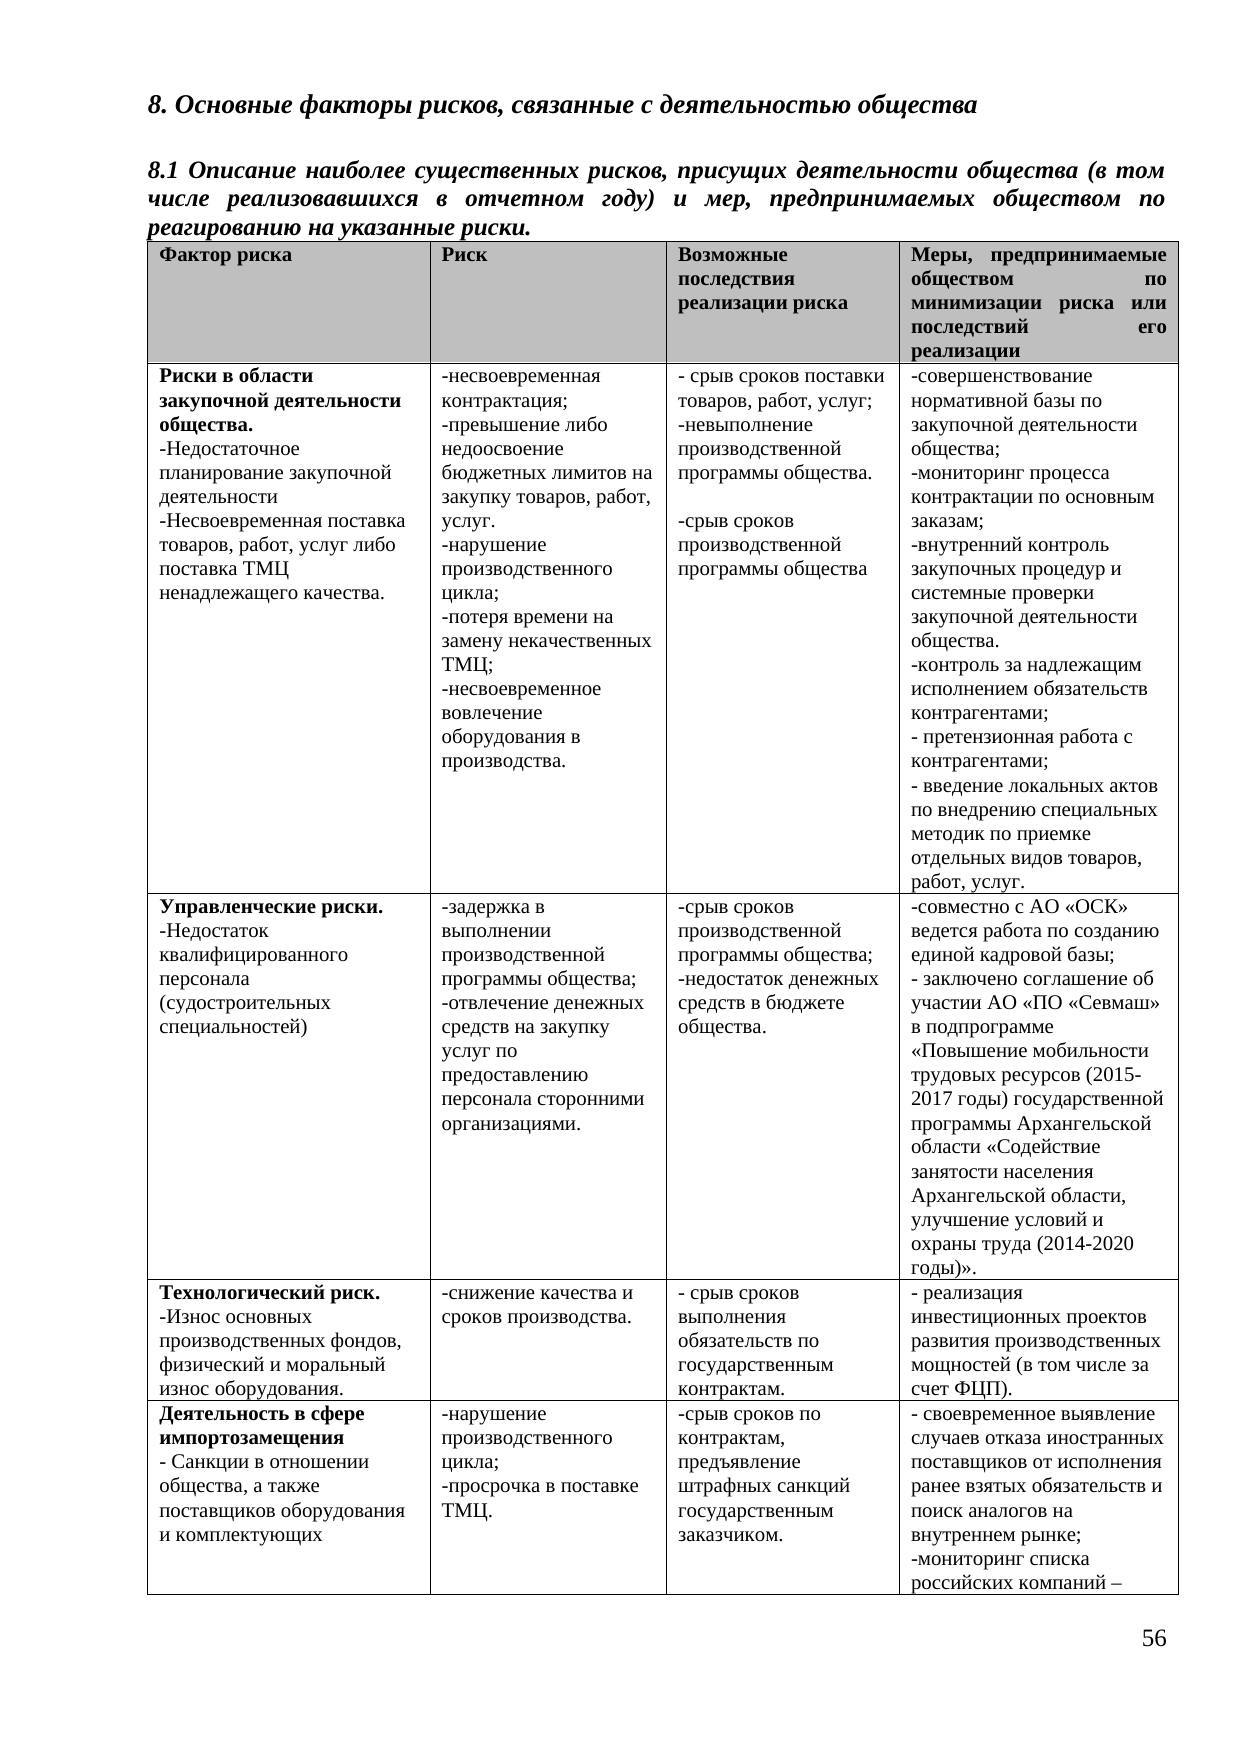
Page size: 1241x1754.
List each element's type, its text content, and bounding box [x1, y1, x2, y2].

table_cell -совместно с АО «ОСК» ведется работа по созданию единой кадровой базы; - заключено соглашение об участии АО «ПО «Севмаш» в подпрограмме «Повышение мобильности трудовых ресурсов (2015-2017 годы) государственной программы Архангельской области «Содействие занятости населения Архангельской области, улучшение условий и охраны труда (2014-2020 годы)». [900, 894, 1178, 1279]
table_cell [900, 1401, 1178, 1594]
table_cell -несвоевременная контрактация; -превышение либо недоосвоение бюджетных лимитов на закупку товаров, работ, услуг. -нарушение производственного цикла; -потеря времени на замену некачественных ТМЦ; -несвоевременное вовлечение оборудования в производства. [431, 364, 666, 893]
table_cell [667, 1401, 899, 1594]
table_cell - срыв сроков поставки товаров, работ, услуг; -невыполнение производственной программы общества. -срыв сроков производственной программы общества [667, 364, 899, 893]
table_header Меры, предпринимаемые обществом по минимизации риска или последствий его реализации [900, 242, 1178, 362]
table_cell Риски в области закупочной деятельности общества. -Недостаточное планирование закупочной деятельности -Несвоевременная поставка товаров, работ, услуг либо поставка ТМЦ ненадлежащего качества. [148, 364, 430, 893]
table_cell - срыв сроков выполнения обязательств по государственным контрактам. [667, 1280, 899, 1400]
table_header Фактор риска [148, 242, 430, 362]
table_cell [431, 1401, 666, 1594]
table_cell -задержка в выполнении производственной программы общества; -отвлечение денежных средств на закупку услуг по предоставлению персонала сторонними организациями. [431, 894, 666, 1279]
table_cell - реализация инвестиционных проектов развития производственных мощностей (в том числе за счет ФЦП). [900, 1280, 1178, 1400]
table_cell Технологический риск. -Износ основных производственных фондов, физический и моральный износ оборудования. [148, 1280, 430, 1400]
table_cell -совершенствование нормативной базы по закупочной деятельности общества; -мониторинг процесса контрактации по основным заказам; -внутренний контроль закупочных процедур и системные проверки закупочной деятельности общества. -контроль за надлежащим исполнением обязательств контрагентами; - претензионная работа с контрагентами; - введение локальных актов по внедрению специальных методик по приемке отдельных видов товаров, работ, услуг. [900, 364, 1178, 893]
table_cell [148, 1401, 430, 1594]
table_header Возможные последствия реализации риска [667, 242, 899, 362]
table_cell Управленческие риски. -Недостаток квалифицированного персонала (судостроительных специальностей) [148, 894, 430, 1279]
text 8.1 Описание наиболее существенных рисков, присущих деятельности общества (в том числе реализовавшихся в отчетном году) и мер, предпринимаемых обществом по реагированию на указанные риски. [148, 155, 1167, 241]
subtitle 8. Основные факторы рисков, связанные с деятельностью общества [148, 89, 1167, 120]
table_cell -снижение качества и сроков производства. [431, 1280, 666, 1400]
table_cell -срыв сроков производственной программы общества; -недостаток денежных средств в бюджете общества. [667, 894, 899, 1279]
table_header Риск [431, 242, 666, 362]
